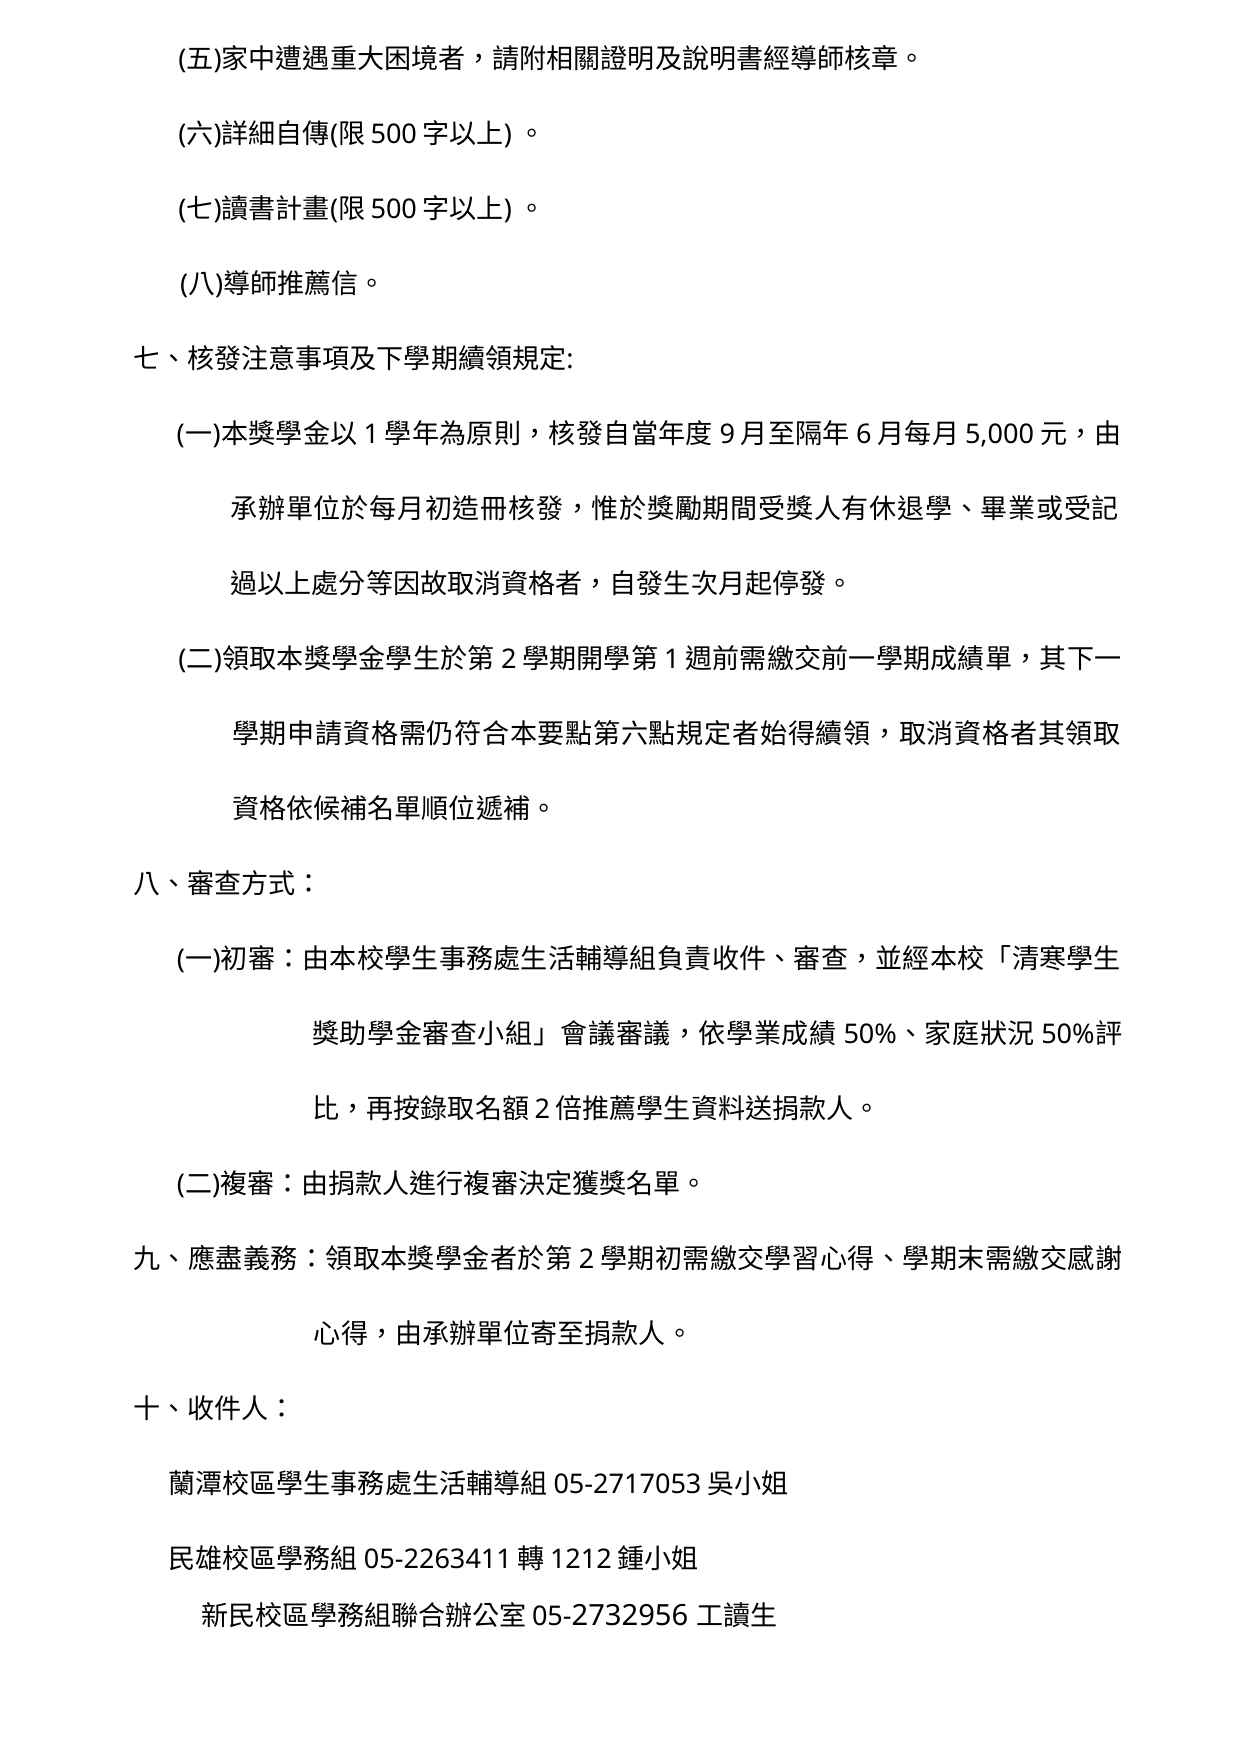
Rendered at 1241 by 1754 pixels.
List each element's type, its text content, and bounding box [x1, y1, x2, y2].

text 民雄校區學務組 05-2263411轉1212鍾小姐 [133, 1519, 1122, 1594]
text (六)詳細自傳(限500字以上) 。 [178, 94, 1122, 169]
text (二)領取本獎學金學生於第2學期開學第1週前需繳交前一學期成績單，其下一學期申請資格需仍符合本要點第六點規定者始得續領，取消資格者其領取資格依候補名單順位遞補。 [178, 619, 1122, 844]
text (七)讀書計畫(限500字以上) 。 [178, 169, 1122, 244]
text 十、收件人： [133, 1369, 1122, 1444]
text (一)初審：由本校學生事務處生活輔導組負責收件、審查，並經本校「清寒學生獎助學金審查小組」會議審議，依學業成績50%、家庭狀況50%評比，再按錄取名額2倍推薦學生資料送捐款人。 [177, 919, 1122, 1144]
text 新民校區學務組聯合辦公室05-2732956 工讀生 [140, 1594, 1122, 1634]
text (八)導師推薦信。 [180, 244, 1122, 319]
text 八、審查方式： [133, 844, 1122, 919]
text (一)本獎學金以1學年為原則，核發自當年度9月至隔年6月每月5,000元，由承辦單位於每月初造冊核發，惟於獎勵期間受獎人有休退學、畢業或受記過以上處分等因故取消資格者，自發生次月起停發。 [176, 394, 1122, 619]
text 九、應盡義務：領取本獎學金者於第2學期初需繳交學習心得、學期末需繳交感謝心得，由承辦單位寄至捐款人。 [133, 1219, 1122, 1369]
text (二)複審：由捐款人進行複審決定獲獎名單。 [177, 1144, 1122, 1219]
text (五)家中遭遇重大困境者，請附相關證明及說明書經導師核章。 [178, 19, 1122, 94]
text 蘭潭校區學生事務處生活輔導組 05-2717053吳小姐 [133, 1444, 1122, 1519]
text 七、核發注意事項及下學期續領規定: [133, 319, 1122, 394]
